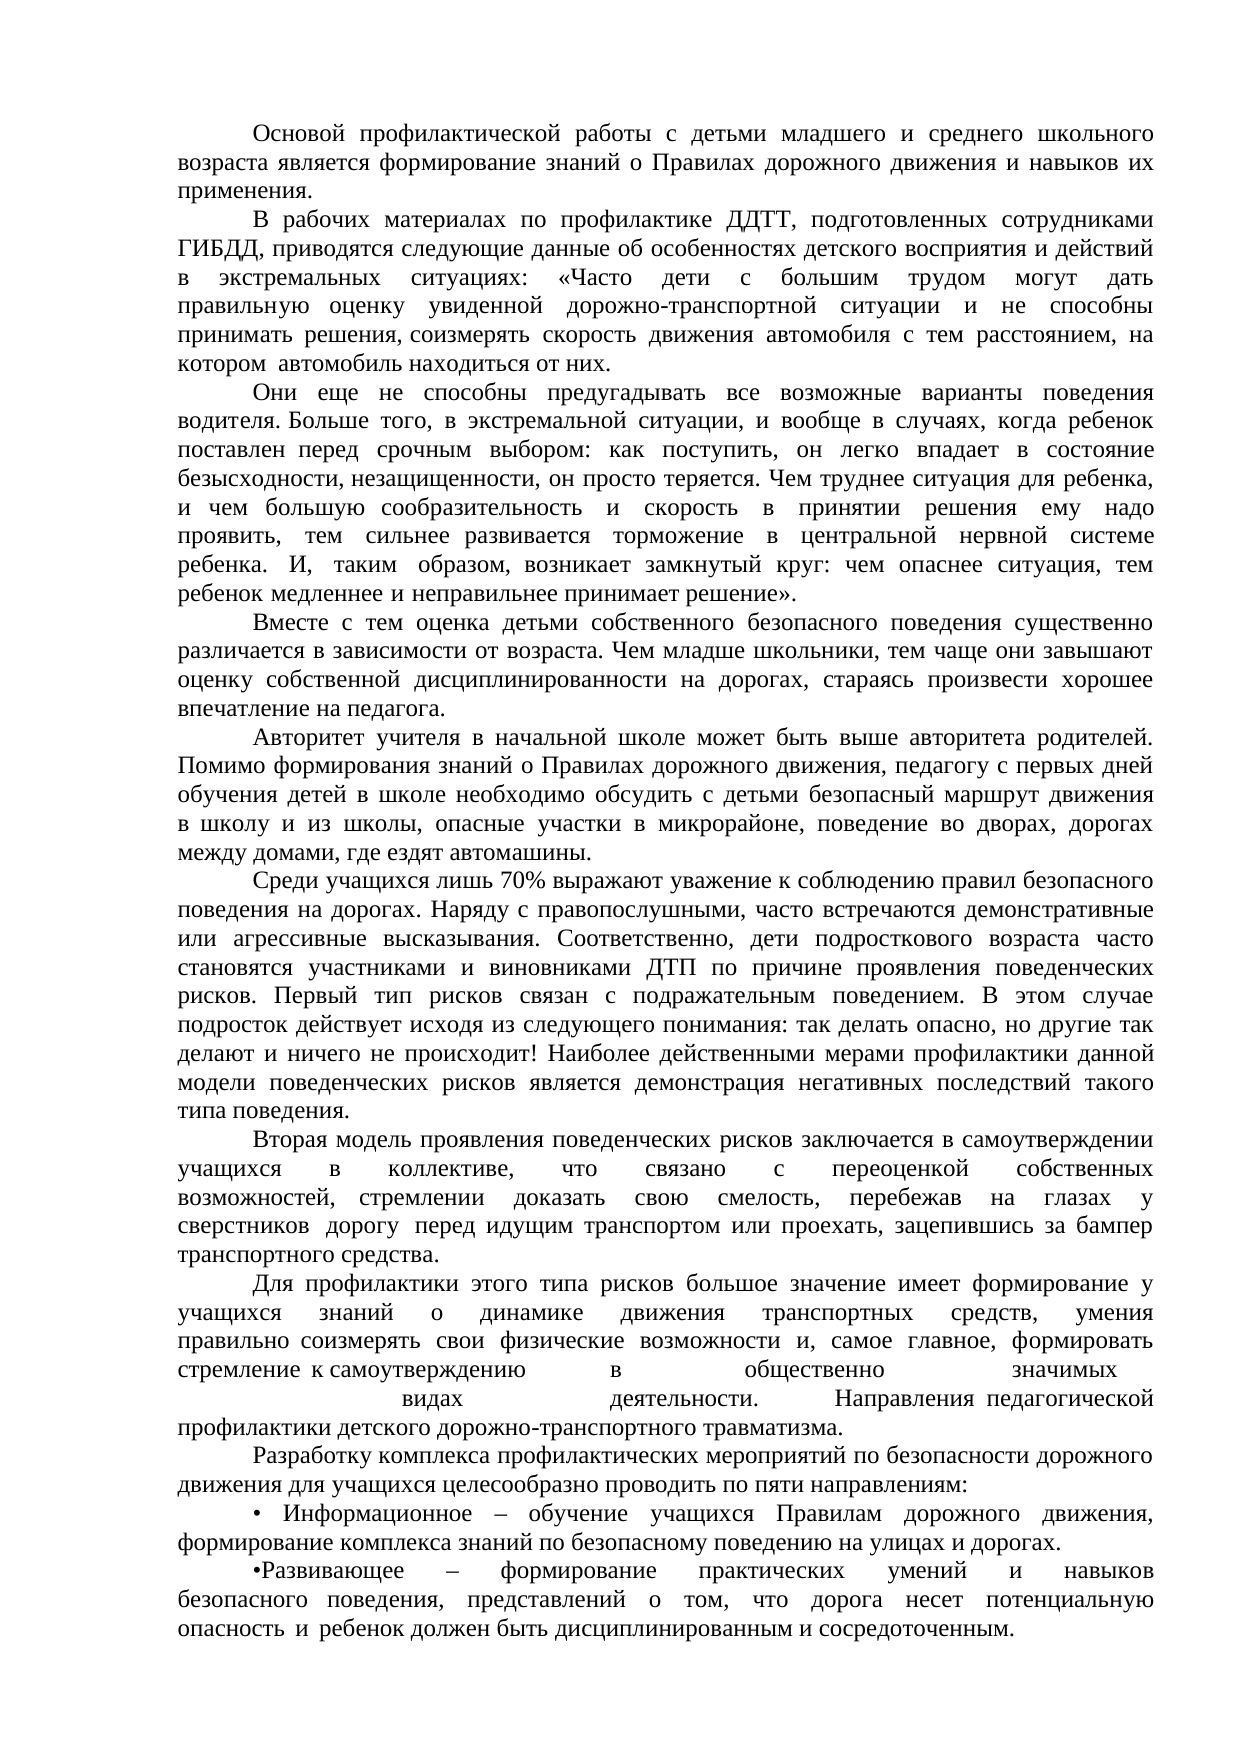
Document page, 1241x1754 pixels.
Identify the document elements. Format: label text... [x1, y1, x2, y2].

text Авторитет учителя в начальной школе может быть выше авторитета родителей. Помимо формирования знаний о Правилах дорожного движения, педагогу с первых дней обучения детей в школе необходимо обсудить с детьми безопасный маршрут движения в школу и из школы, опасные участки в микрорайоне, поведение во дворах, дорогах между домами, где ездят автомашины. [177, 722, 1153, 866]
text Вторая модель проявления поведенческих рисков заключается в самоутверждении учащихся в коллективе, что связано с переоценкой собственных возможностей, стремлении доказать свою смелость, перебежав на глазах у сверстников дорогу перед идущим транспортом или проехать, зацепившись за бампер транспортного средства. [177, 1124, 1153, 1268]
text Среди учащихся лишь 70% выражают уважение к соблюдению правил безопасного поведения на дорогах. Наряду с правопослушными, часто встречаются демонстративные или агрессивные высказывания. Соответственно, дети подросткового возраста часто становятся участниками и виновниками ДТП по причине проявления поведенческих рисков. Первый тип рисков связан с подражательным поведением. В этом случае подросток действует исходя из следующего понимания: так делать опасно, но другие так делают и ничего не происходит! Наиболее действенными мерами профилактики данной модели поведенческих рисков является демонстрация негативных последствий такого типа поведения. [177, 866, 1154, 1124]
text Основой профилактической работы с детьми младшего и среднего школьного возраста является формирование знаний о Правилах дорожного движения и навыков их применения. [177, 118, 1154, 204]
text Они еще не способны предугадывать все возможные варианты поведения водителя. Больше того, в экстремальной ситуации, и вообще в случаях, когда ребенок поставлен перед срочным выбором: как поступить, он легко впадает в состояние безысходности, незащищенности, он просто теряется. Чем труднее ситуация для ребенка, и чем большую сообразительность и скорость в принятии решения ему надо проявить, тем сильнее развивается торможение в центральной нервной системе ребенка. И, таким образом, возникает замкнутый круг: чем опаснее ситуация, тем ребенок медленнее и неправильнее принимает решение». [177, 377, 1154, 607]
text • Информационное – обучение учащихся Правилам дорожного движения, формирование комплекса знаний по безопасному поведению на улицах и дорогах. [177, 1498, 1154, 1556]
text Разработку комплекса профилактических мероприятий по безопасности дорожного движения для учащихся целесообразно проводить по пяти направлениям: [177, 1441, 1154, 1498]
text Вместе с тем оценка детьми собственного безопасного поведения существенно различается в зависимости от возраста. Чем младше школьники, тем чаще они завышают оценку собственной дисциплинированности на дорогах, стараясь произвести хорошее впечатление на педагога. [177, 607, 1153, 722]
text •Развивающее – формирование практических умений и навыков безопасного поведения, представлений о том, что дорога несет потенциальную опасность и ребенок должен быть дисциплинированным и сосредоточенным. [177, 1556, 1154, 1642]
text В рабочих материалах по профилактике ДДТТ, подготовленных сотрудниками ГИБДД, приводятся следующие данные об особенностях детского восприятия и действий в экстремальных ситуациях: «Часто дети с большим трудом могут дать правильную оценку увиденной дорожно-транспортной ситуации и не способны принимать решения, соизмерять скорость движения автомобиля с тем расстоянием, на котором автомобиль находиться от них. [177, 204, 1154, 377]
text Для профилактики этого типа рисков большое значение имеет формирование у учащихся знаний о динамике движения транспортных средств, умения правильно соизмерять свои физические возможности и, самое главное, формировать стремление к самоутверждению в общественно значимых видах деятельности. Направления педагогической профилактики детского дорожно-транспортного травматизма. [177, 1268, 1154, 1441]
